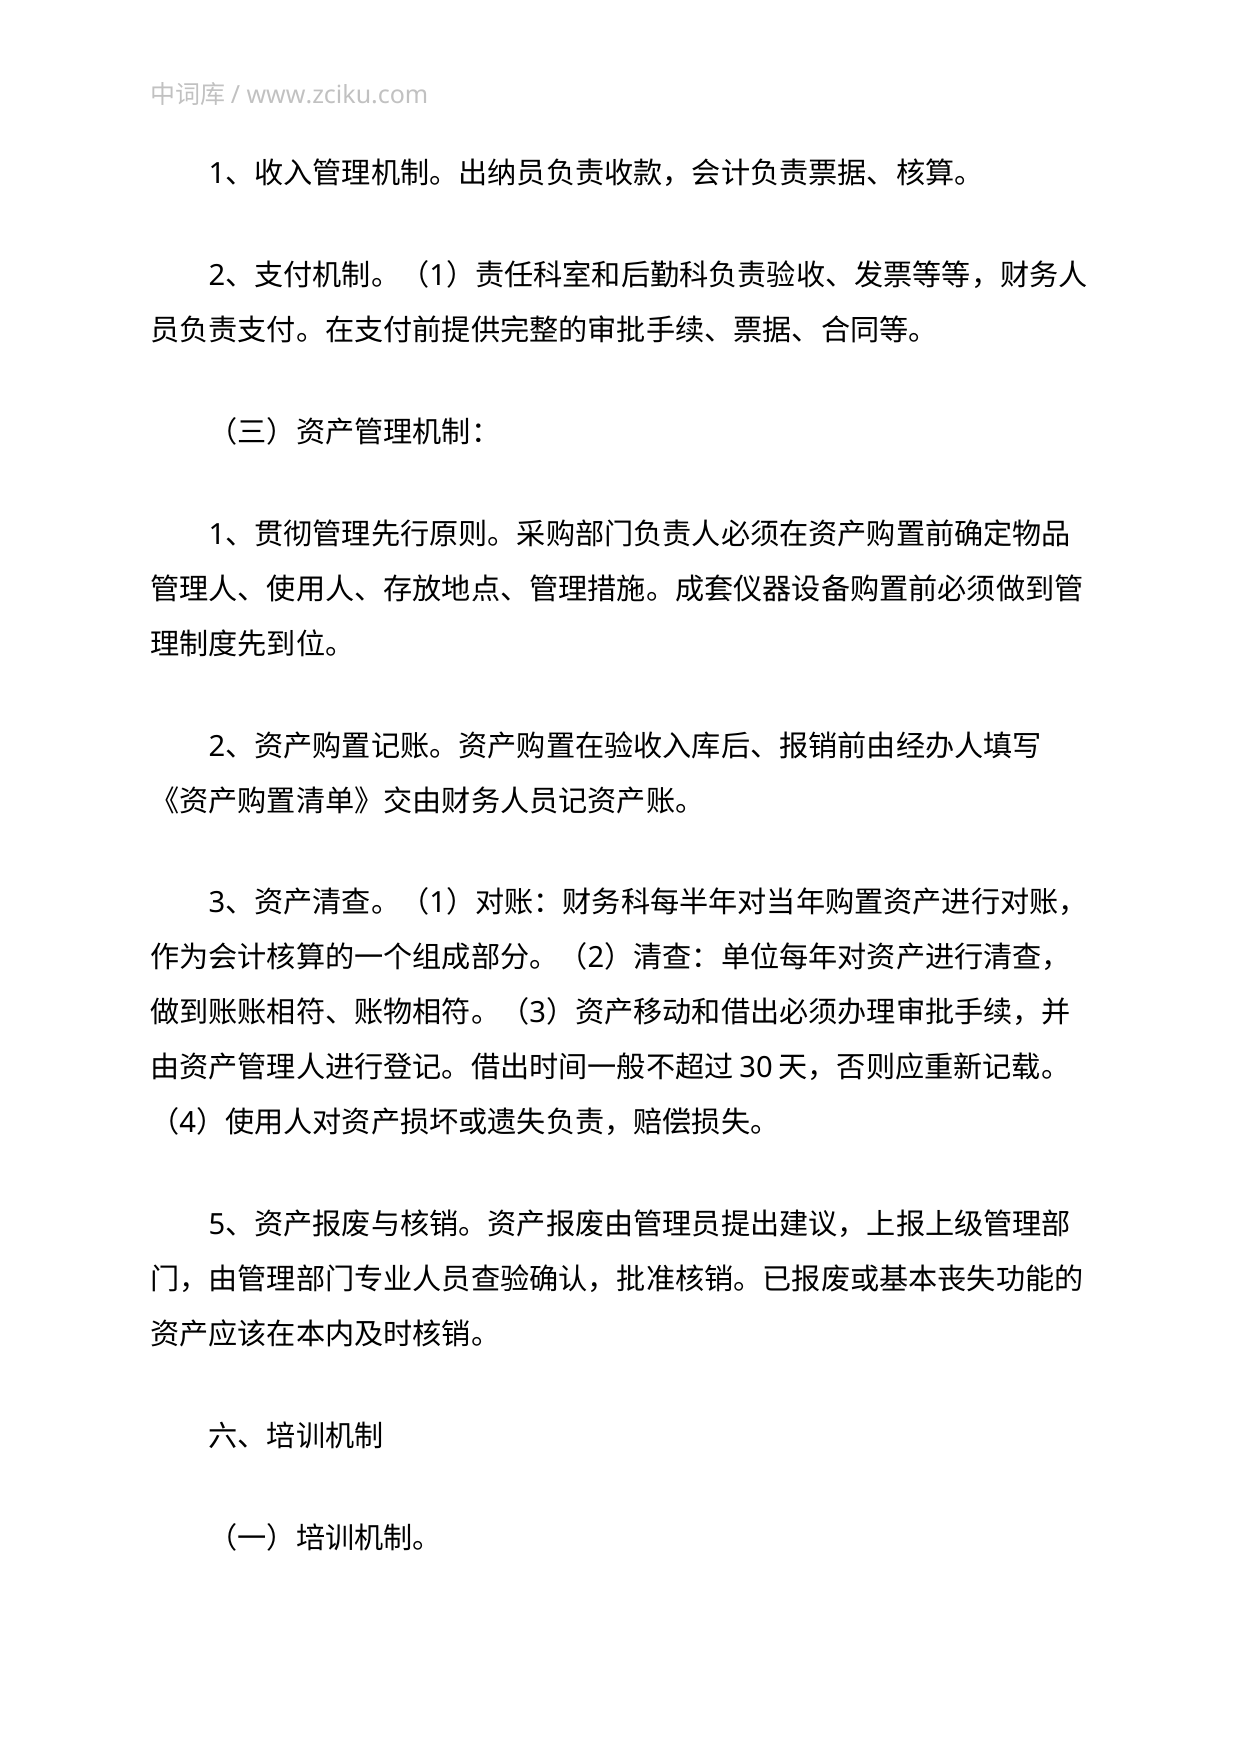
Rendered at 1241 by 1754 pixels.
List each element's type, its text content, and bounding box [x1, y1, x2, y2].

text 5、资产报废与核销。资产报废由管理员提出建议，上报上级管理部门，由管理部门专业人员查验确认，批准核销。已报废或基本丧失功能的资产应该在本内及时核销。 [150, 1201, 1090, 1353]
text （一）培训机制。 [150, 1514, 1090, 1557]
text 1、贯彻管理先行原则。采购部门负责人必须在资产购置前确定物品管理人、使用人、存放地点、管理措施。成套仪器设备购置前必须做到管理制度先到位。 [150, 511, 1090, 663]
text 2、支付机制。（1）责任科室和后勤科负责验收、发票等等，财务人员负责支付。在支付前提供完整的审批手续、票据、合同等。 [150, 252, 1090, 349]
text （三）资产管理机制： [150, 409, 1090, 451]
text 3、资产清查。（1）对账：财务科每半年对当年购置资产进行对账，作为会计核算的一个组成部分。（2）清查：单位每年对资产进行清查，做到账账相符、账物相符。（3）资产移动和借出必须办理审批手续，并由资产管理人进行登记。借出时间一般不超过30天，否则应重新记载。（4）使用人对资产损坏或遗失负责，赔偿损失。 [150, 879, 1090, 1141]
text 六、培训机制 [150, 1413, 1090, 1455]
text 2、资产购置记账。资产购置在验收入库后、报销前由经办人填写《资产购置清单》交由财务人员记资产账。 [150, 722, 1090, 819]
text 1、收入管理机制。出纳员负责收款，会计负责票据、核算。 [150, 150, 1090, 192]
